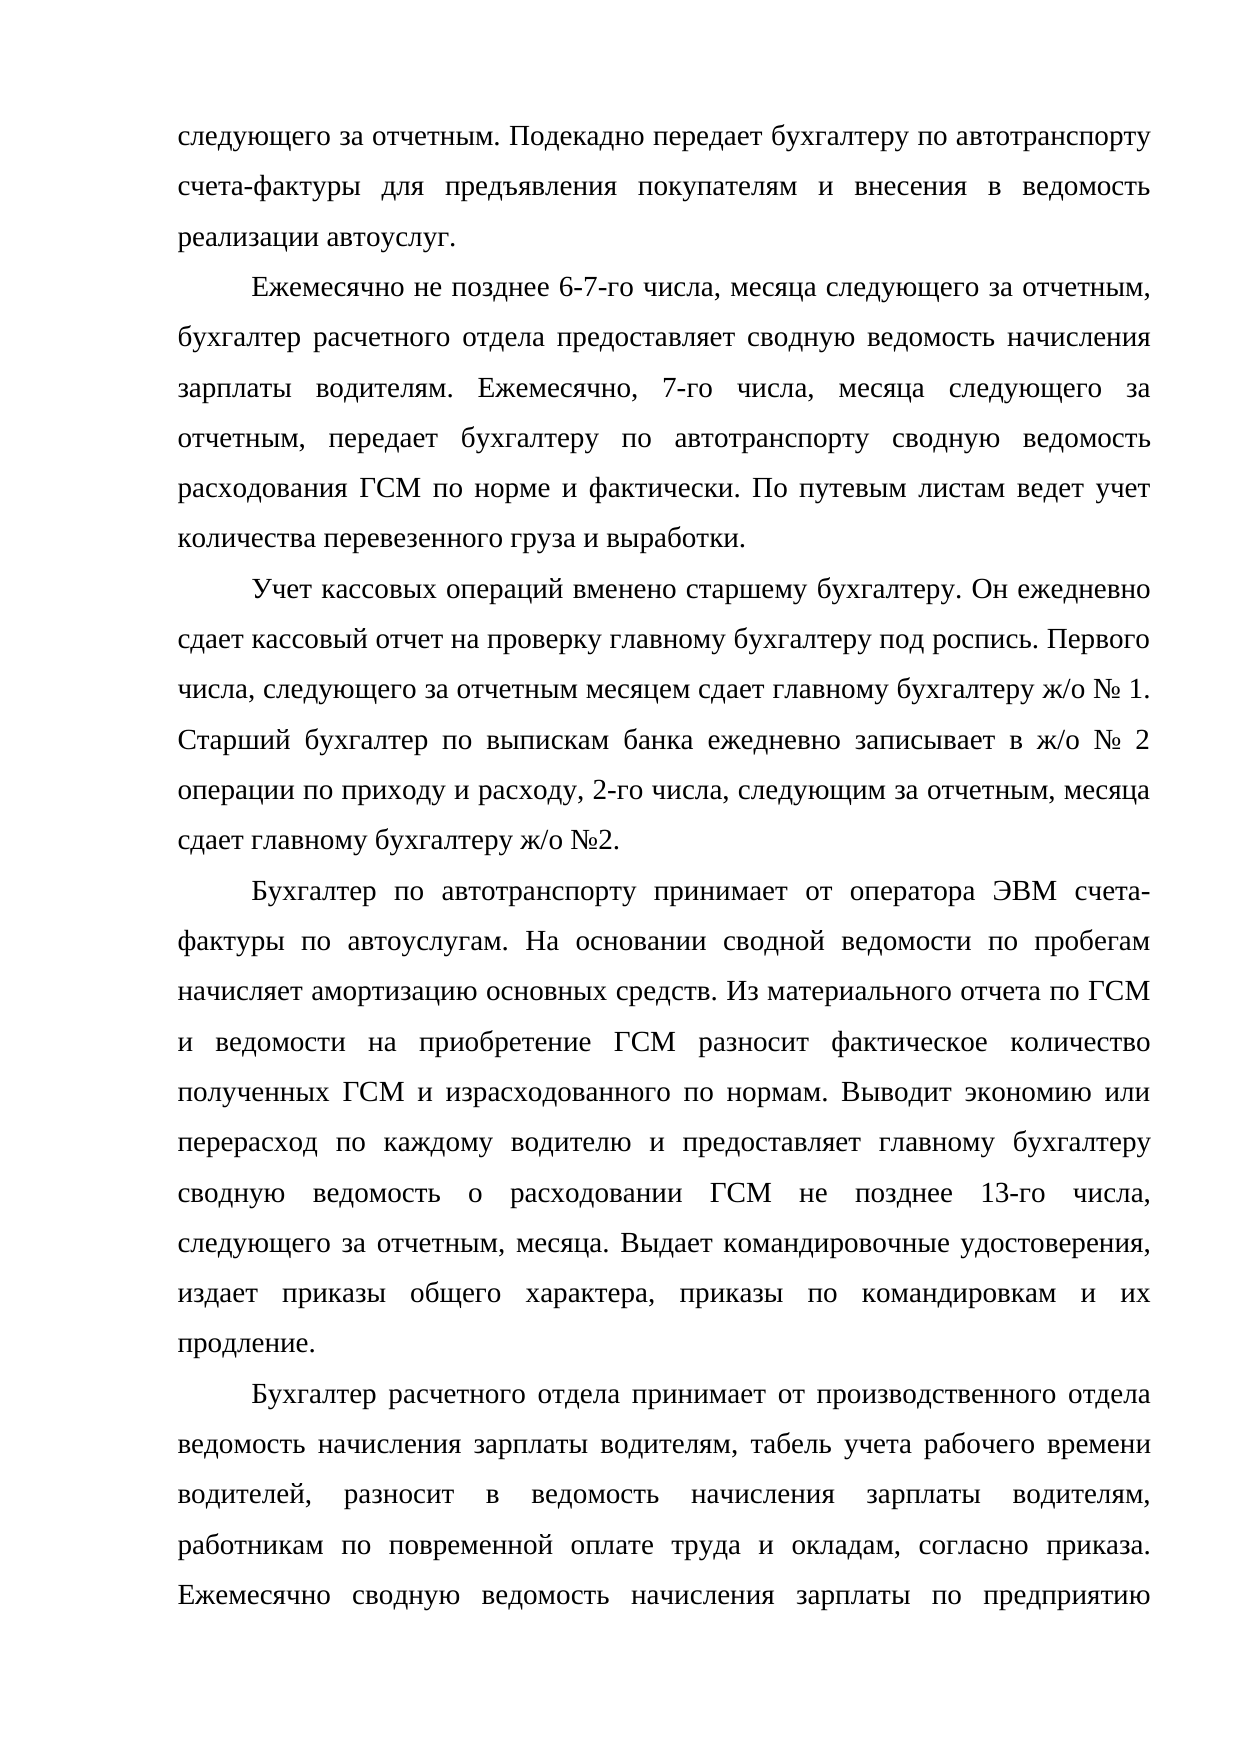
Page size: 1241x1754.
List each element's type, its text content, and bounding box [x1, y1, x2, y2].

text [177, 1376, 1152, 1611]
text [177, 118, 1152, 252]
text Бухгалтер по автотранспорту принимает от оператора ЭВМ счета-фактуры по автоуслугам. На основании сводной ведомости по пробегам начисляет амортизацию основных средств. Из материального отчета по ГСМ и ведомости на приобретение ГСМ разносит фактическое количество полученных ГСМ и израсходованного по нормам. Выводит экономию или перерасход по каждому водителю и предоставляет главному бухгалтеру сводную ведомость о расходовании ГСМ не позднее 13-го числа, следующего за отчетным, месяца. Выдает командировочные удостоверения, издает приказы общего характера, приказы по командировкам и их продление. [177, 873, 1152, 1359]
text Учет кассовых операций вменено старшему бухгалтеру. Он ежедневно сдает кассовый отчет на проверку главному бухгалтеру под роспись. Первого числа, следующего за отчетным месяцем сдает главному бухгалтеру ж/о № 1. Старший бухгалтер по выпискам банка ежедневно записывает в ж/о № 2 операции по приходу и расходу, 2-го числа, следующим за отчетным, месяца сдает главному бухгалтеру ж/о №2. [177, 571, 1152, 856]
text Ежемесячно не позднее 6-7-го числа, месяца следующего за отчетным, бухгалтер расчетного отдела предоставляет сводную ведомость начисления зарплаты водителям. Ежемесячно, 7-го числа, месяца следующего за отчетным, передает бухгалтеру по автотранспорту сводную ведомость расходования ГСМ по норме и фактически. По путевым листам ведет учет количества перевезенного груза и выработки. [177, 269, 1152, 554]
